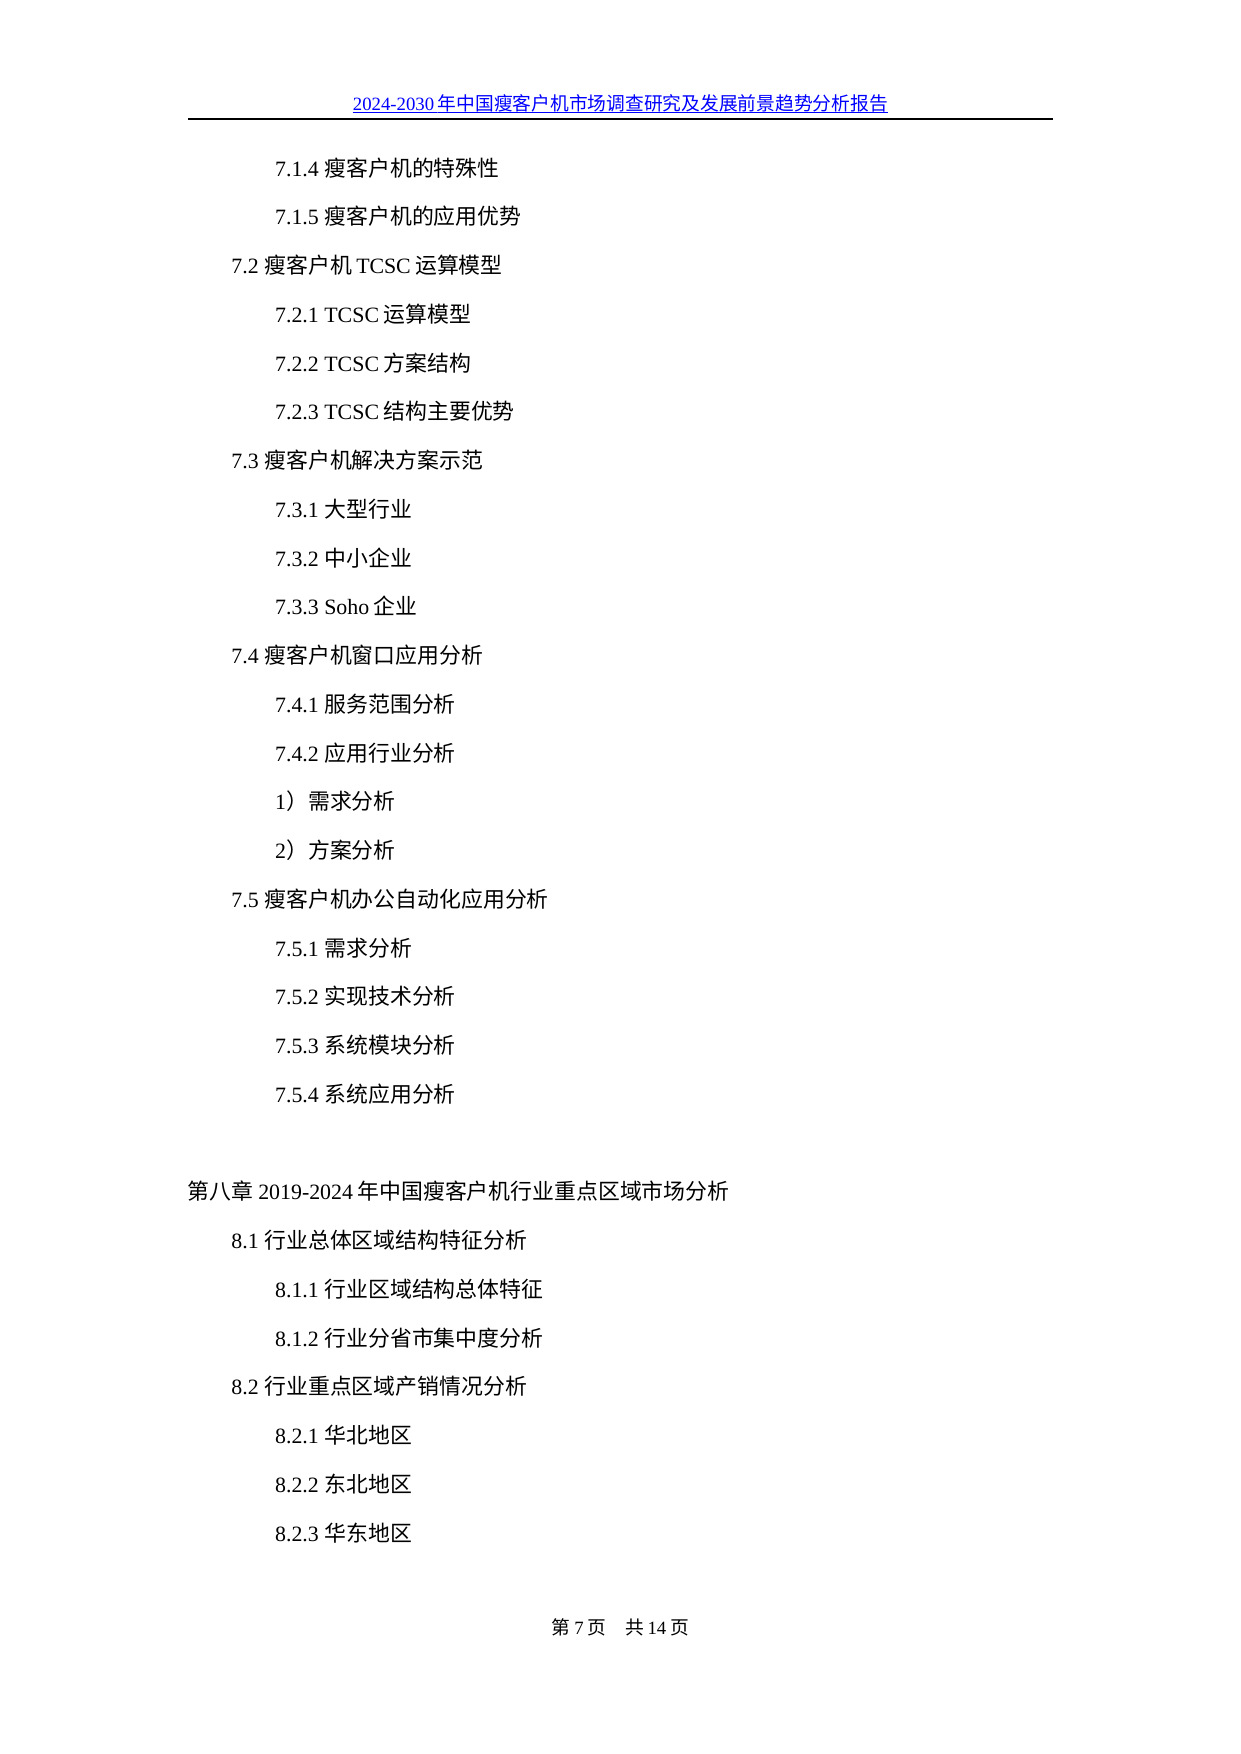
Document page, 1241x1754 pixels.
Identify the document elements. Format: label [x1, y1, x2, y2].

text [187, 150, 1053, 1548]
